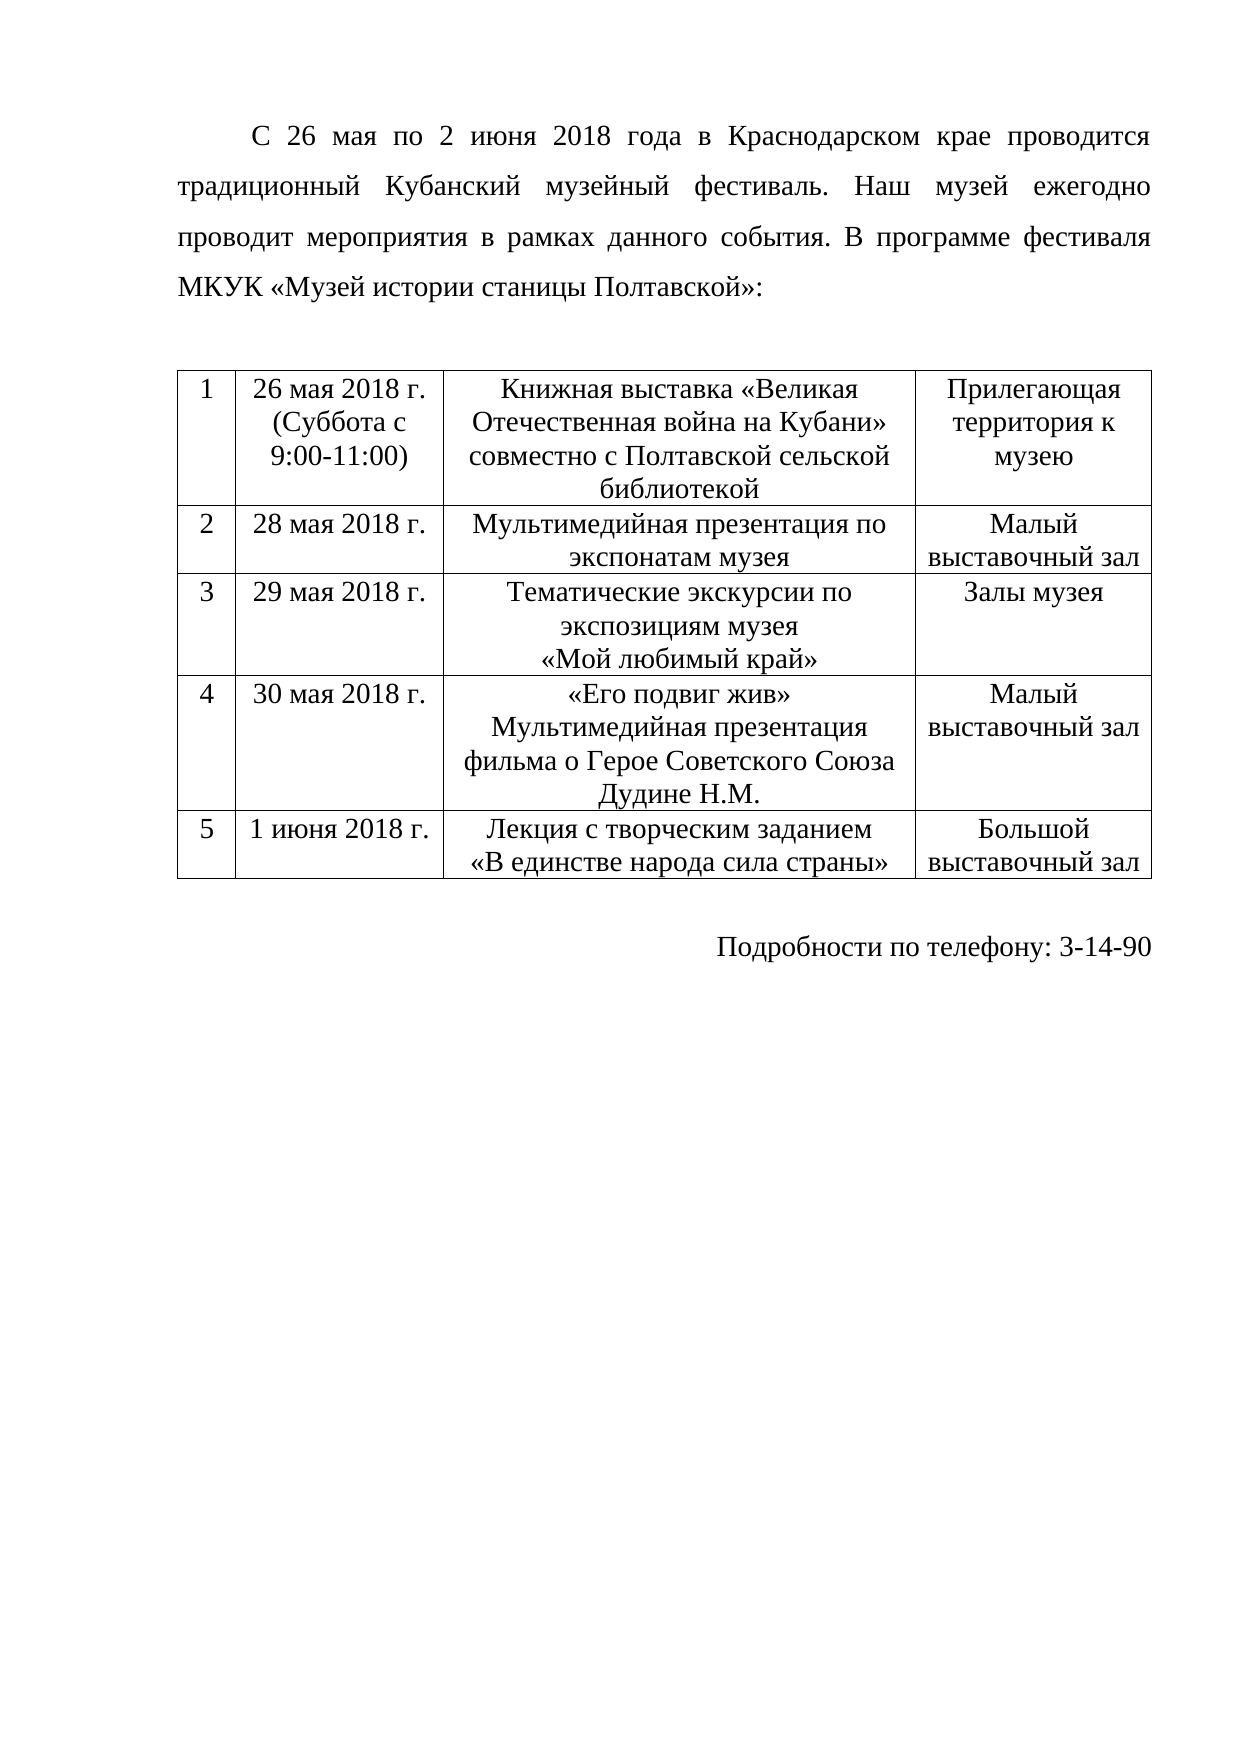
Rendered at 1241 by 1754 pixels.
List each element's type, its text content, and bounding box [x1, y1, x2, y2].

table_header 26 мая 2018 г. (Суббота с 9:00-11:00) [236, 371, 443, 505]
table_cell 30 мая 2018 г. [236, 676, 443, 810]
table_cell 4 [178, 676, 235, 810]
table_cell Малый выставочный зал [916, 676, 1151, 810]
table_header 1 [178, 371, 235, 505]
table_header Книжная выставка «Великая Отечественная война на Кубани» совместно с Полтавской сельской библиотекой [444, 371, 915, 505]
table_cell 1 июня 2018 г. [236, 811, 443, 878]
table_cell Мультимедийная презентация по экспонатам музея [444, 506, 915, 573]
table_cell Малый выставочный зал [916, 506, 1151, 573]
table_cell 5 [178, 811, 235, 878]
table_cell 2 [178, 506, 235, 573]
table_cell 28 мая 2018 г. [236, 506, 443, 573]
table_cell 3 [178, 574, 235, 675]
table_cell Лекция с творческим заданием «В единстве народа сила страны» [444, 811, 915, 878]
text Подробности по телефону: 3-14-90 [177, 929, 1152, 963]
table_cell Залы музея [916, 574, 1151, 675]
table_header Прилегающая территория к музею [916, 371, 1151, 505]
table_cell Тематические экскурсии по экспозициям музея «Мой любимый край» [444, 574, 915, 675]
text С 26 мая по 2 июня 2018 года в Краснодарском крае проводится традиционный Кубанский музейный фестиваль. Наш музей ежегодно проводит мероприятия в рамках данного события. В программе фестиваля МКУК «Музей истории станицы Полтавской»: [177, 118, 1152, 303]
table_cell Большой выставочный зал [916, 811, 1151, 878]
table_cell «Его подвиг жив» Мультимедийная презентация фильма о Герое Советского Союза Дудине Н.М. [444, 676, 915, 810]
table_cell 29 мая 2018 г. [236, 574, 443, 675]
